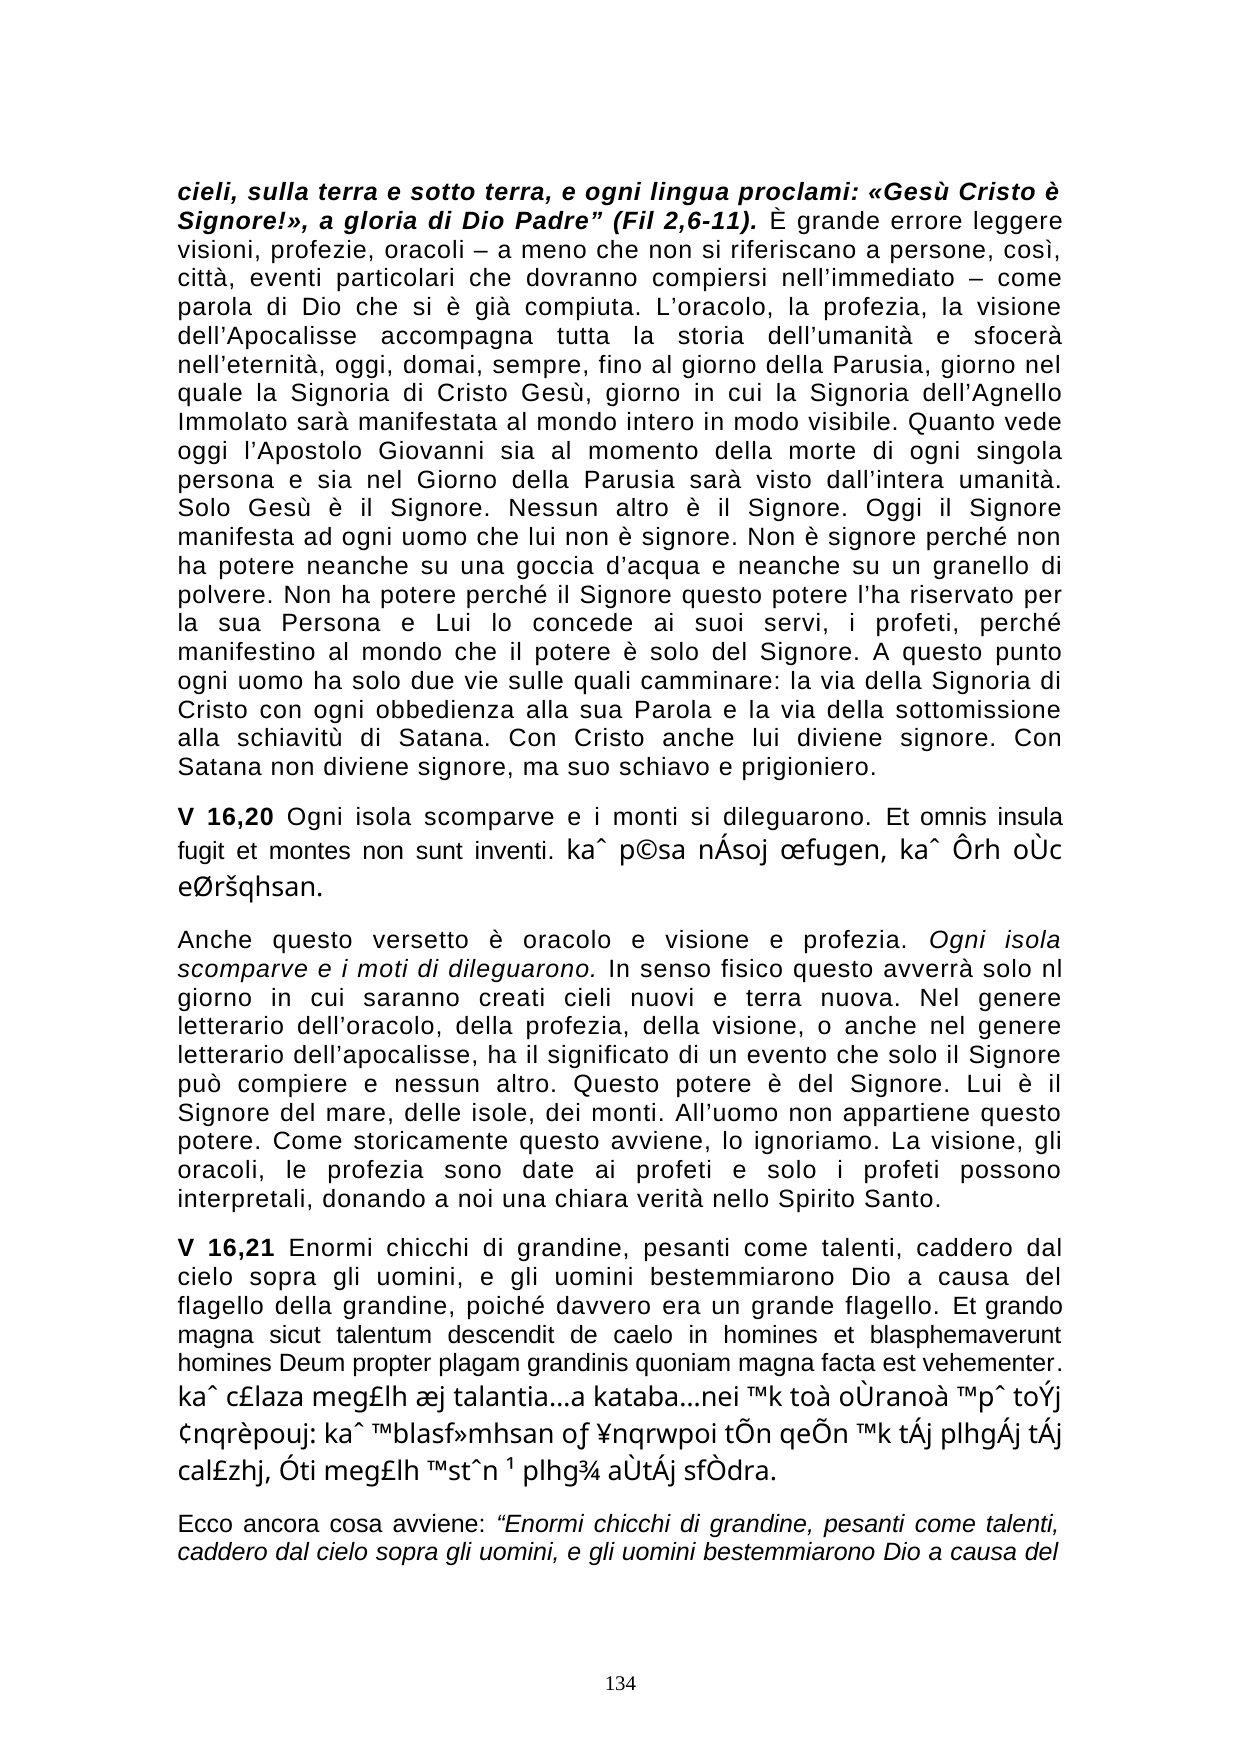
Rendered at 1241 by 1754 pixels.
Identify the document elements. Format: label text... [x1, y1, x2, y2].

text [177, 1509, 1063, 1566]
text V 16,21 Enormi chicchi di grandine, pesanti come talenti, caddero dal cielo sopra gli uomini, e gli uomini bestemmiarono Dio a causa del flagello della grandine, poiché davvero era un grande flagello. Et grando magna sicut talentum descendit de caelo in homines et blasphemaverunt homines Deum propter plagam grandinis quoniam magna facta est vehementer. kaˆ c£laza meg£lh æj talantia…a kataba…nei ™k toà oÙranoà ™pˆ toÝj ¢nqrèpouj: kaˆ ™blasf»mhsan oƒ ¥nqrwpoi tÕn qeÕn ™k tÁj plhgÁj tÁj cal£zhj, Óti meg£lh ™stˆn ¹ plhg¾ aÙtÁj sfÒdra. [177, 1233, 1063, 1488]
text Anche questo versetto è oracolo e visione e profezia. Ogni isola scomparve e i moti di dileguarono. In senso fisico questo avverrà solo nl giorno in cui saranno creati cieli nuovi e terra nuova. Nel genere letterario dell’oracolo, della profezia, della visione, o anche nel genere letterario dell’apocalisse, ha il significato di un evento che solo il Signore può compiere e nessun altro. Questo potere è del Signore. Lui è il Signore del mare, delle isole, dei monti. All’uomo non appartiene questo potere. Come storicamente questo avviene, lo ignoriamo. La visione, gli oracoli, le profezia sono date ai profeti e solo i profeti possono interpretali, donando a noi una chiara verità nello Spirito Santo. [177, 925, 1063, 1213]
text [177, 177, 1063, 781]
text V 16,20 Ogni isola scomparve e i monti si dileguarono. Et omnis insula fugit et montes non sunt inventi. kaˆ p©sa nÁsoj œfugen, kaˆ Ôrh oÙc eØršqhsan. [177, 802, 1063, 904]
